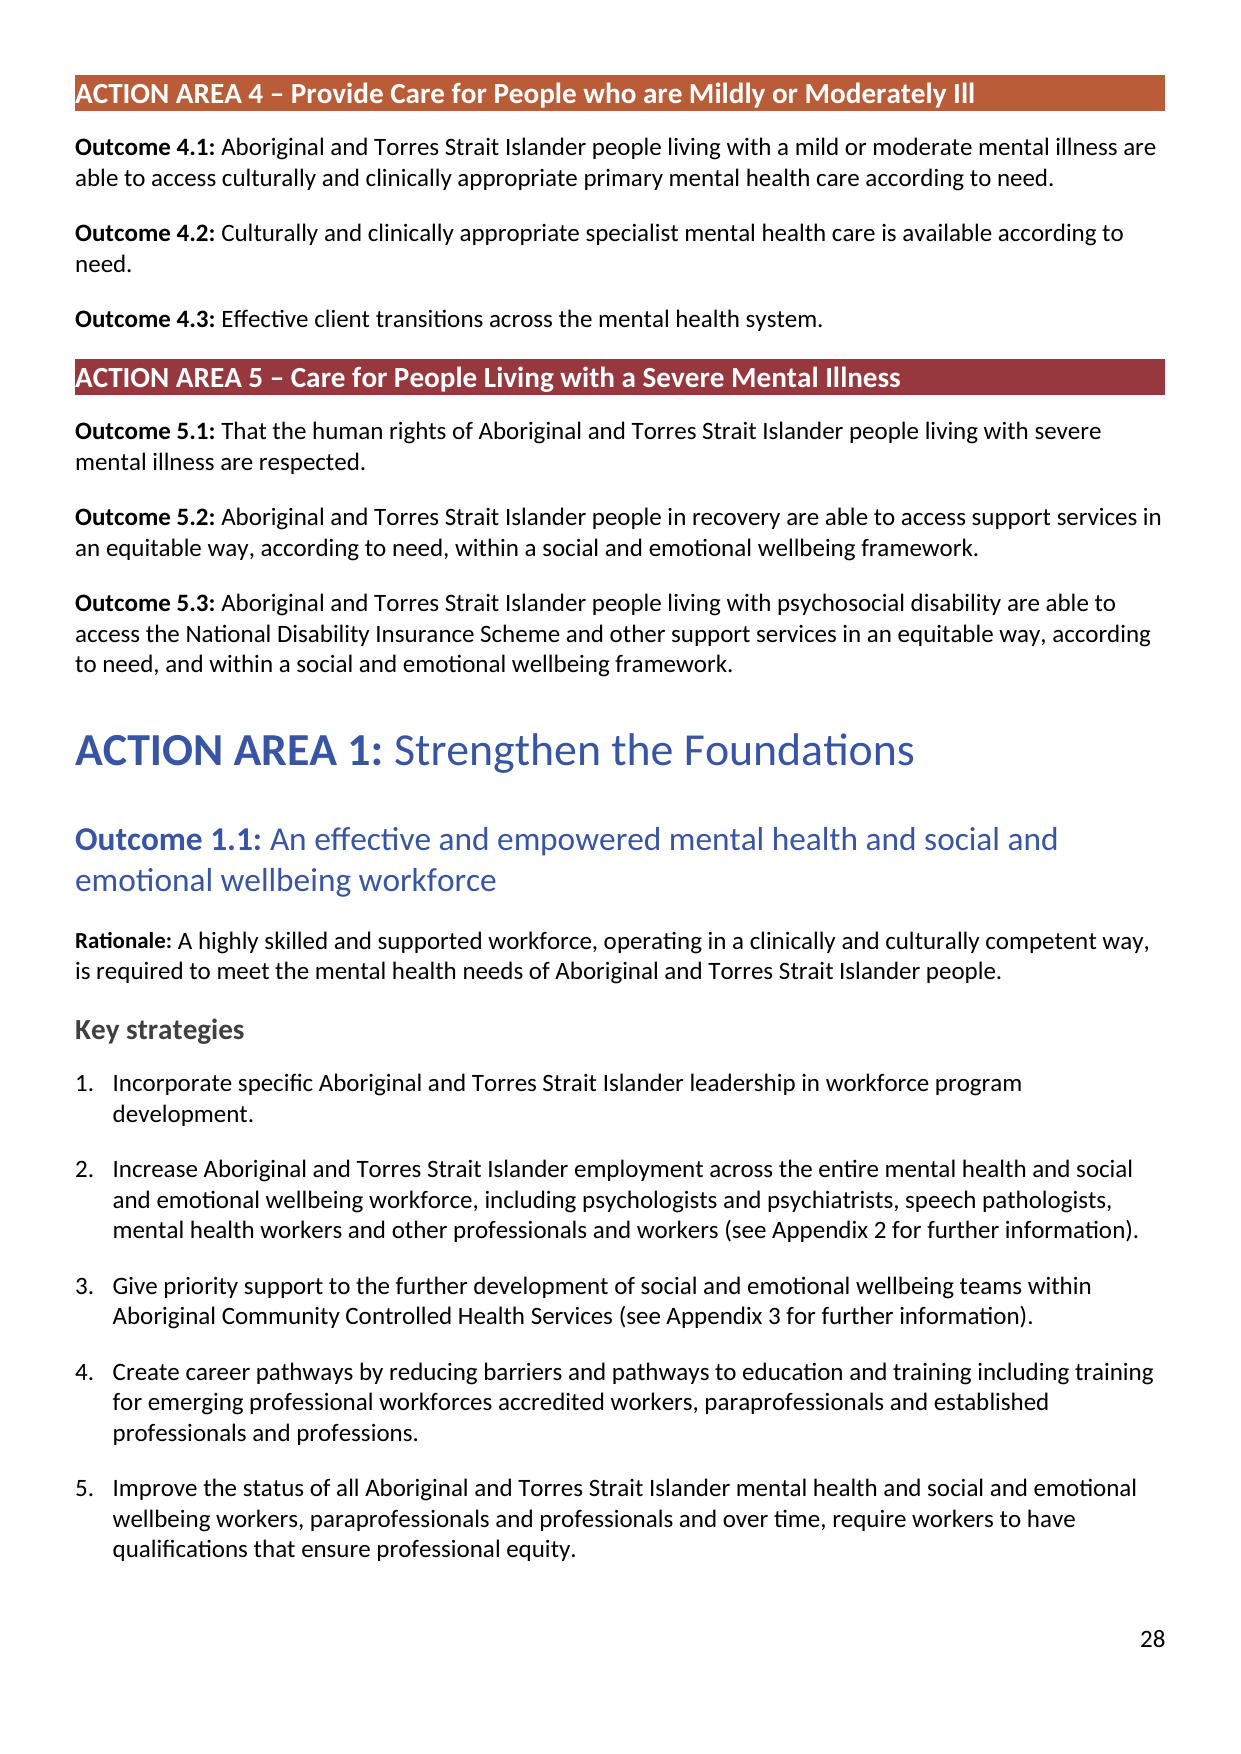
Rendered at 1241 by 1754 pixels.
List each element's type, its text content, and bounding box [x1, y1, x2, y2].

text Outcome 5.2: Aboriginal and Torres Strait Islander people in recovery are able to access support services in an equitable way, according to need, within a social and emotional wellbeing framework. [75, 502, 1165, 563]
subtitle ACTION AREA 5 – Care for People Living with a Severe Mental Illness [75, 359, 1165, 395]
subtitle ACTION AREA 4 – Provide Care for People who are Mildly or Moderately Ill [75, 75, 1165, 111]
text Outcome 4.1: Aboriginal and Torres Strait Islander people living with a mild or moderate mental illness are able to access culturally and clinically appropriate primary mental health care according to need. [75, 131, 1165, 192]
text Rationale: A highly skilled and supported workforce, operating in a clinically and culturally competent way, is required to meet the mental health needs of Aboriginal and Torres Strait Islander people. [75, 925, 1165, 986]
text Outcome 4.2: Culturally and clinically appropriate specialist mental health care is available according to need. [75, 217, 1165, 278]
list Improve the status of all Aboriginal and Torres Strait Islander mental health and social and emotional wellbeing workers, paraprofessionals and professionals and over time, require workers to have qualifications that ensure professional equity. [75, 1473, 1165, 1564]
text Outcome 4.3: Eﬀective client transitions across the mental health system. [75, 303, 1165, 334]
list Create career pathways by reducing barriers and pathways to education and training including training for emerging professional workforces accredited workers, paraprofessionals and established professionals and professions. [75, 1356, 1165, 1448]
subtitle Key strategies [75, 1011, 1165, 1047]
list Incorporate specific Aboriginal and Torres Strait Islander leadership in workforce program development. [75, 1067, 1165, 1128]
subtitle Outcome 1.1: An effective and empowered mental health and social and emotional wellbeing workforce [75, 818, 1165, 900]
text Outcome 5.1: That the human rights of Aboriginal and Torres Strait Islander people living with severe mental illness are respected. [75, 416, 1165, 477]
text Outcome 5.3: Aboriginal and Torres Strait Islander people living with psychosocial disability are able to access the National Disability Insurance Scheme and other support services in an equitable way, according to need, and within a social and emotional wellbeing framework. [75, 588, 1165, 679]
subtitle ACTION AREA 1: Strengthen the Foundations [75, 721, 1165, 777]
list Increase Aboriginal and Torres Strait Islander employment across the entire mental health and social and emotional wellbeing workforce, including psychologists and psychiatrists, speech pathologists, mental health workers and other professionals and workers (see Appendix 2 for further information). [75, 1153, 1165, 1245]
list Give priority support to the further development of social and emotional wellbeing teams within Aboriginal Community Controlled Health Services (see Appendix 3 for further information). [75, 1270, 1165, 1331]
